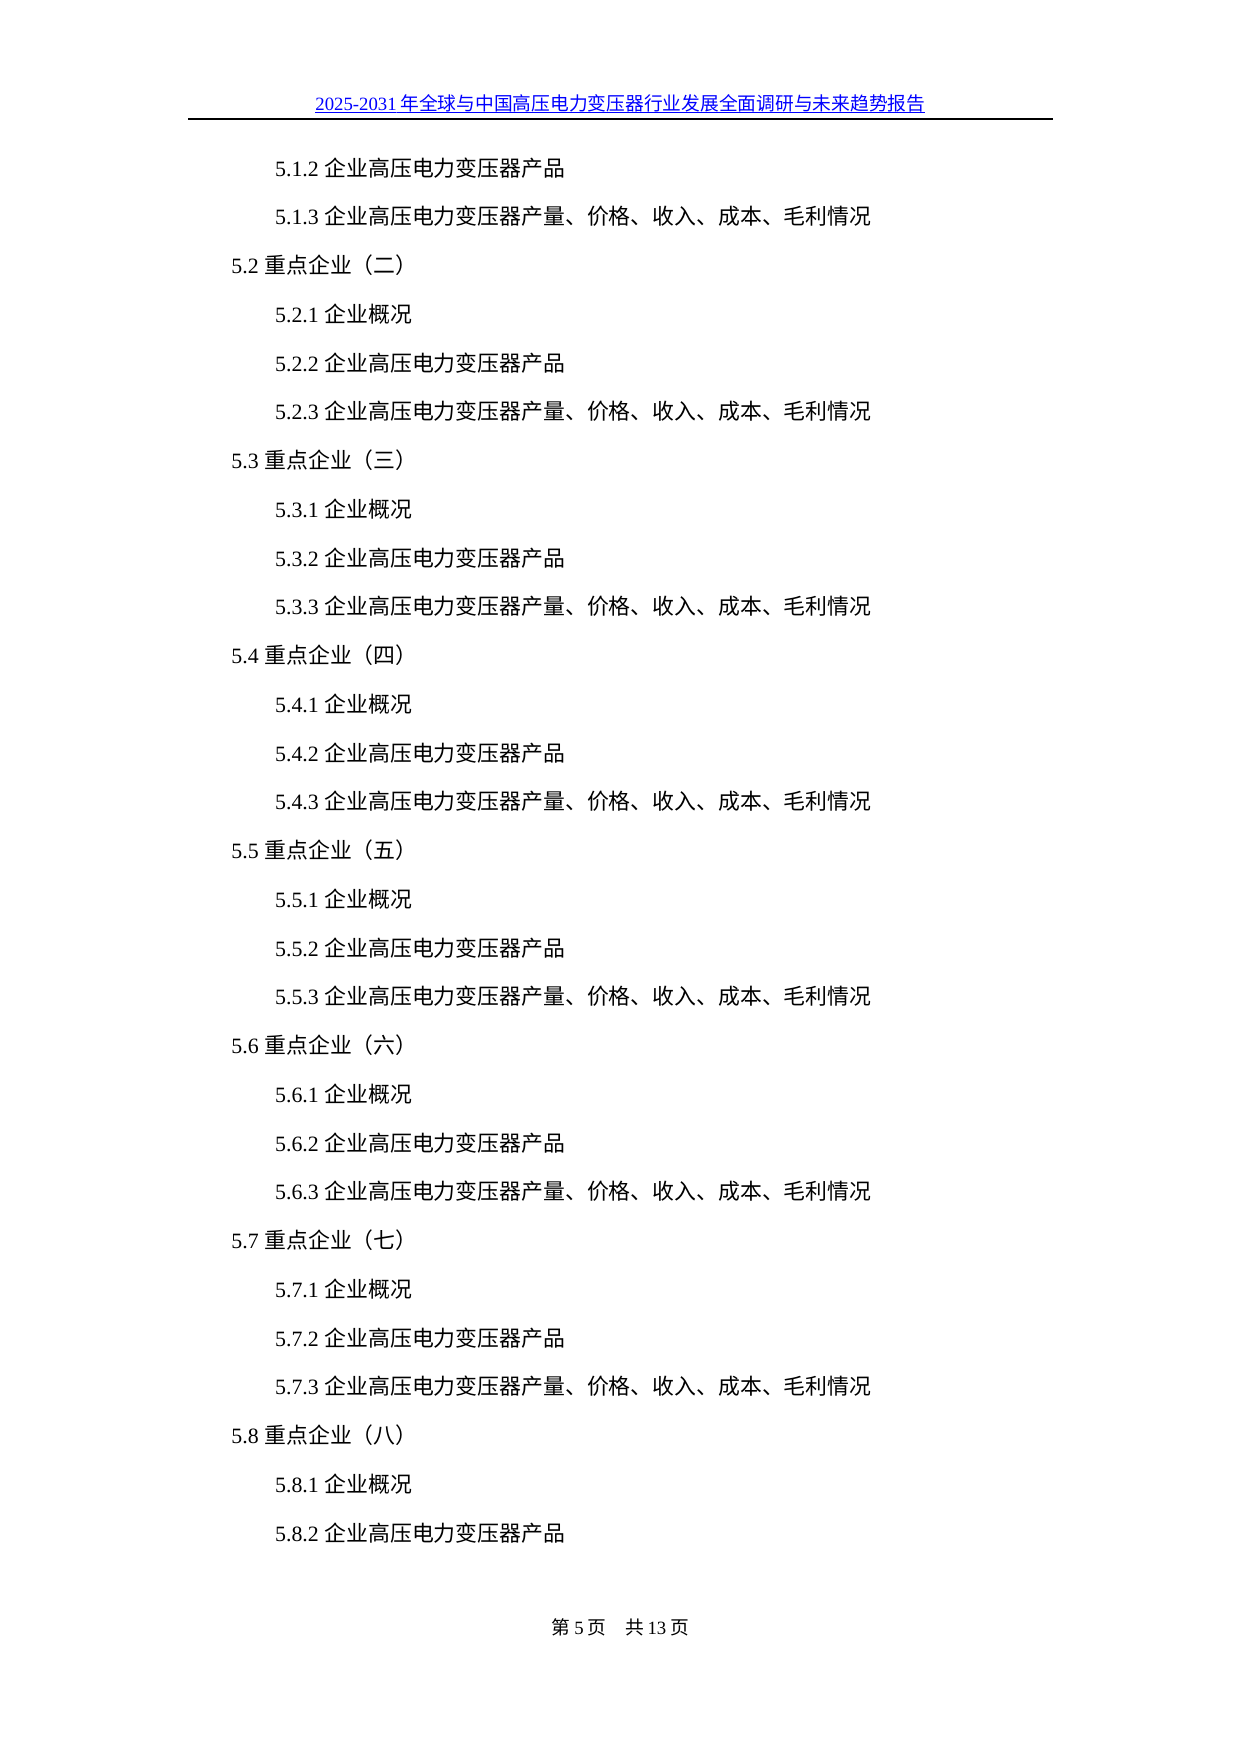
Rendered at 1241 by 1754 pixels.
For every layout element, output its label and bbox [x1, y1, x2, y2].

text [187, 150, 1053, 1548]
